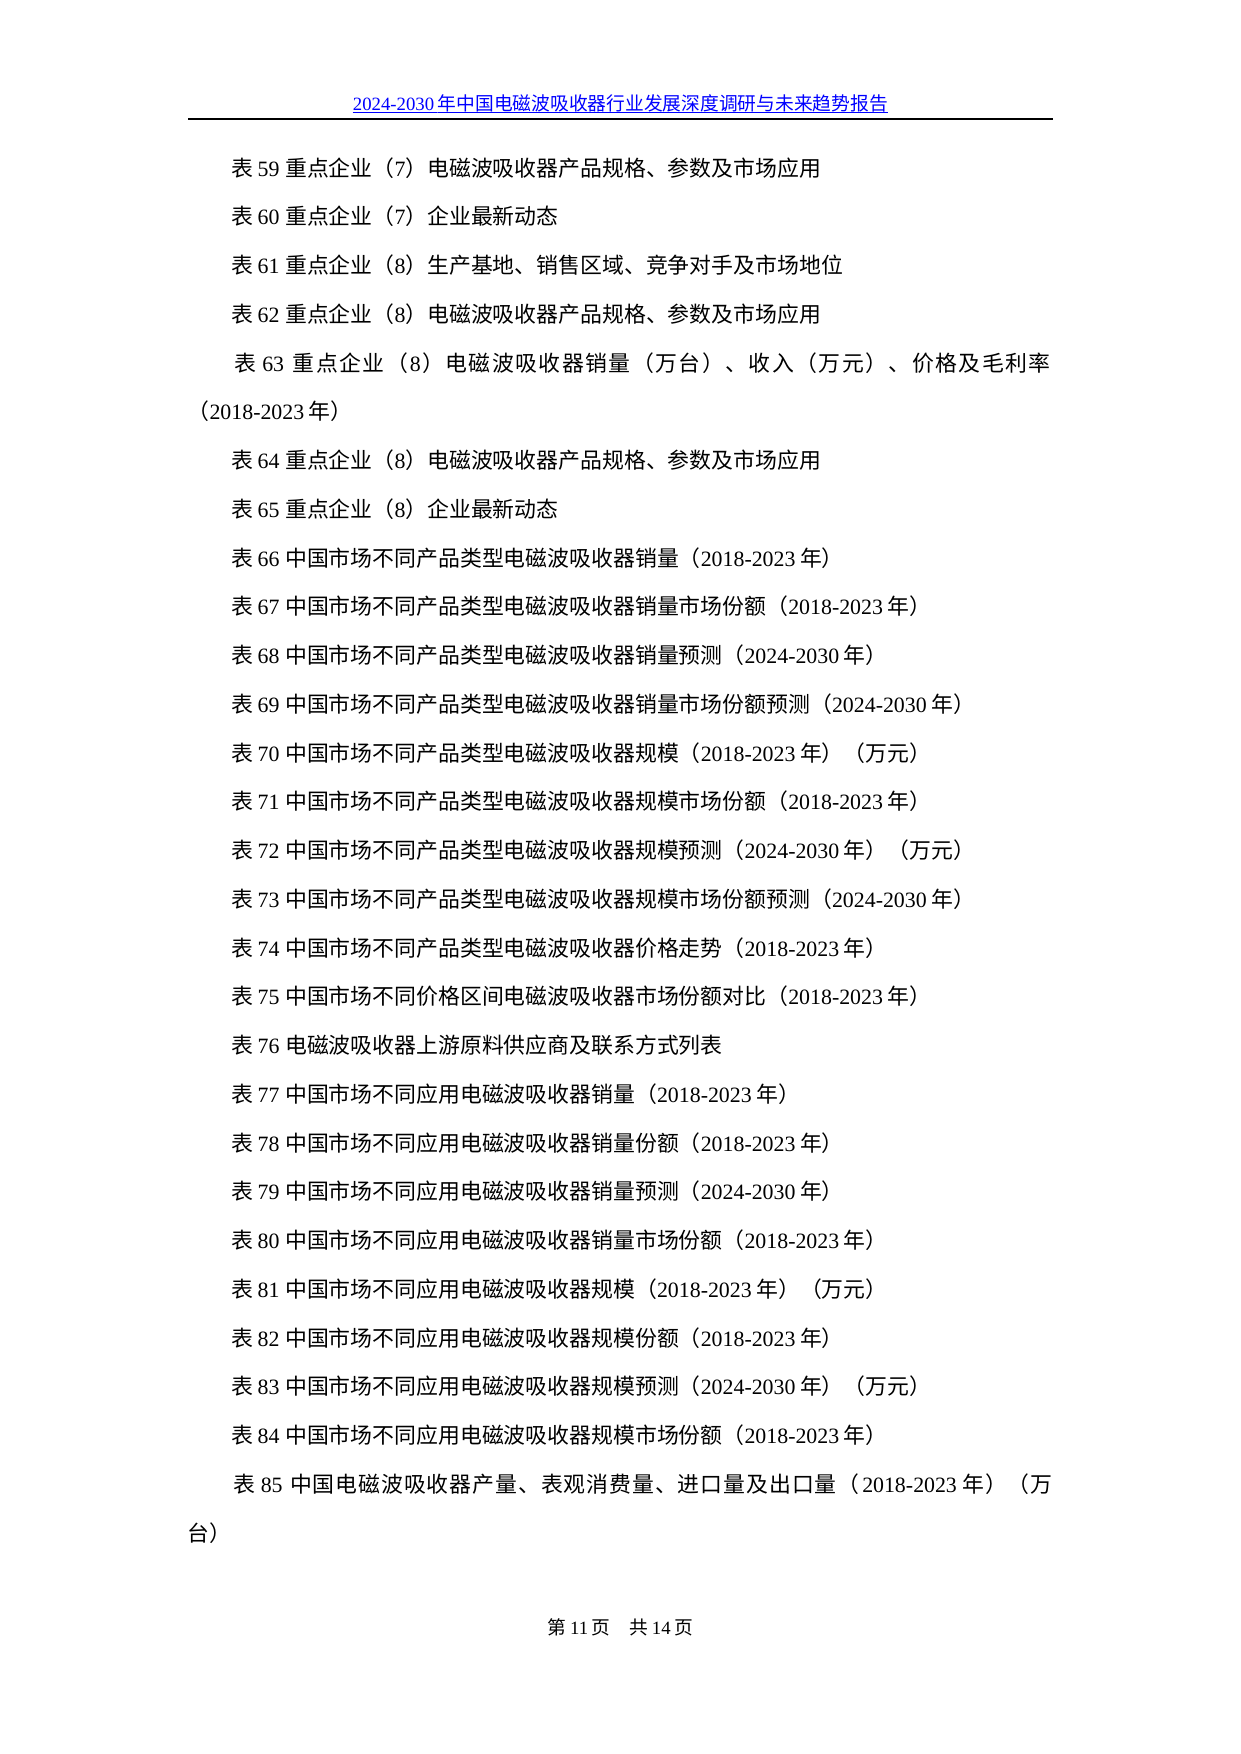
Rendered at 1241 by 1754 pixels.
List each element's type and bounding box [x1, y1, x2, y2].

text [187, 150, 1053, 1548]
